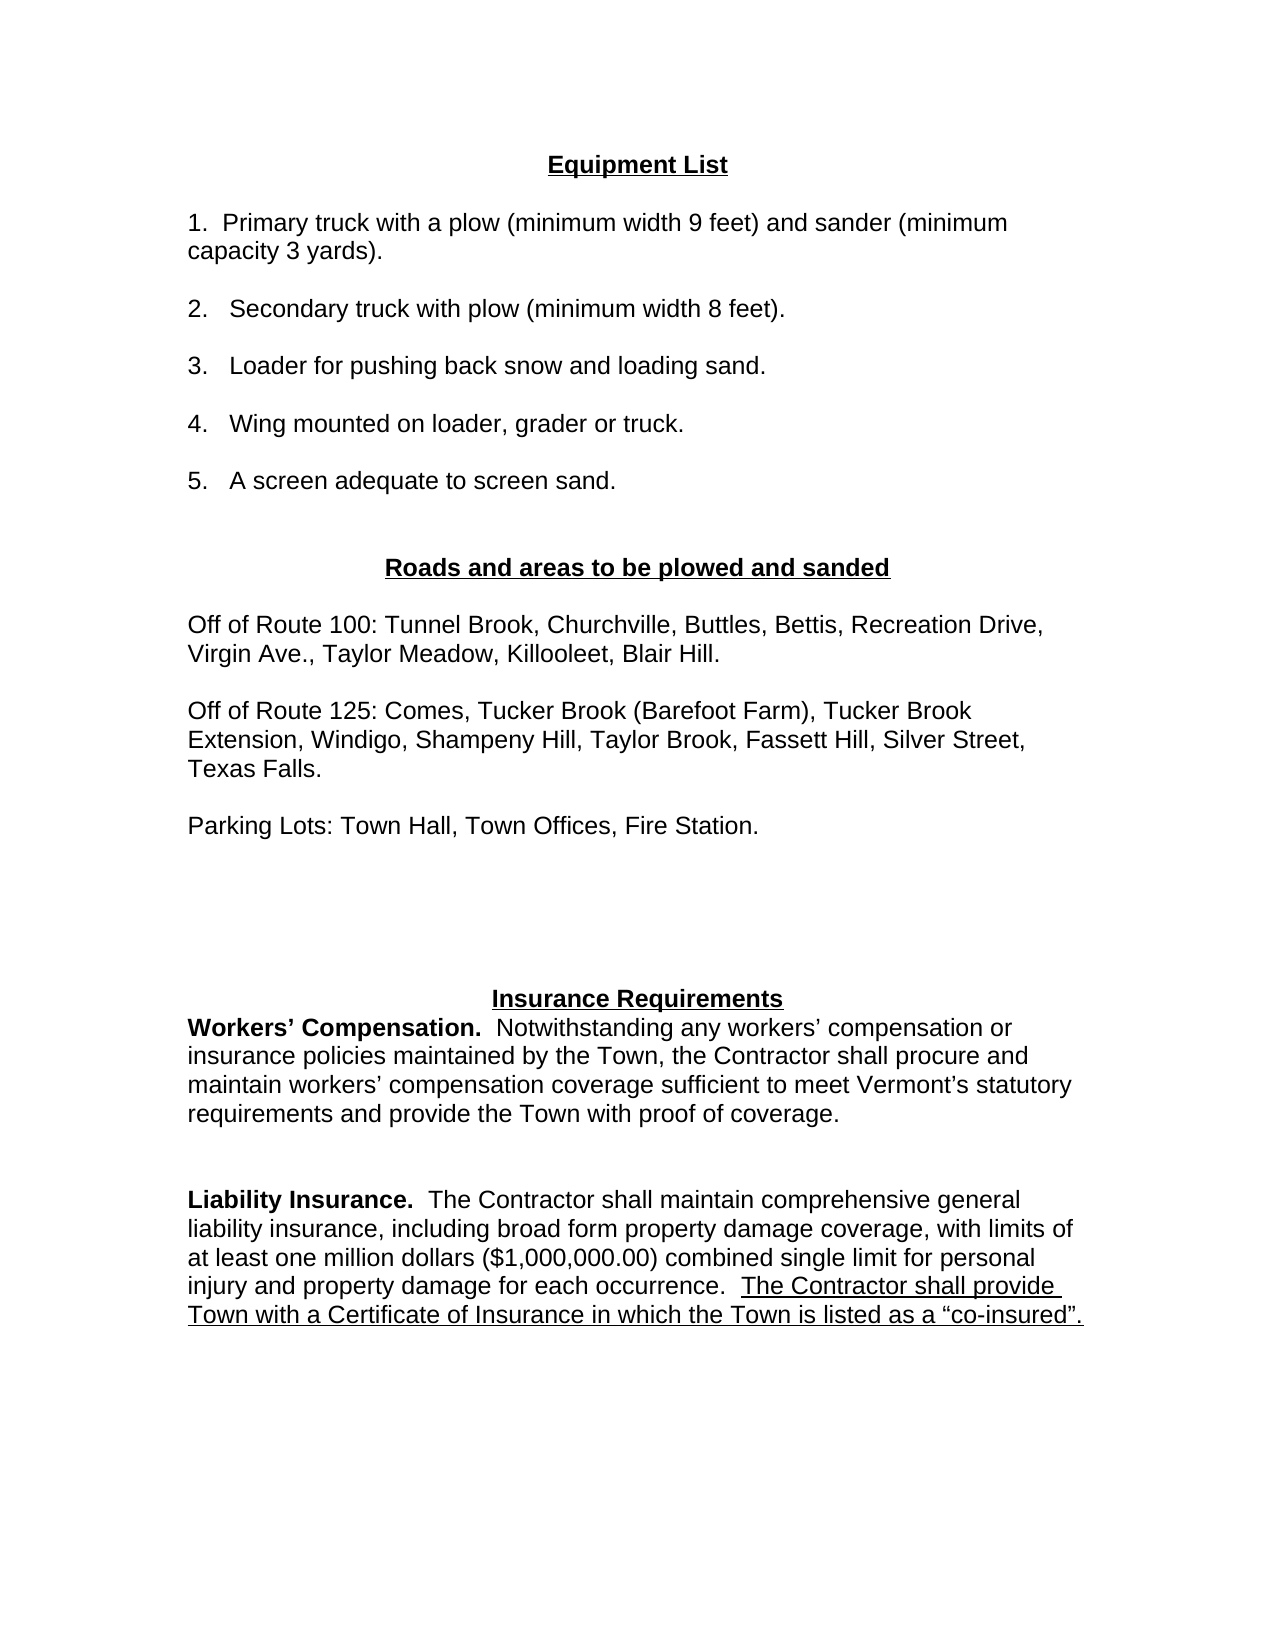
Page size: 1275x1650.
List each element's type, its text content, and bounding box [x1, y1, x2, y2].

text Liability Insurance. The Contractor shall maintain comprehensive general liability insurance, including broad form property damage coverage, with limits of at least one million dollars ($1,000,000.00) combined single limit for personal injury and property damage for each occurrence. The Contractor shall provide Town with a Certificate of Insurance in which the Town is listed as a “co-insured”. [187, 1185, 1087, 1329]
text Insurance Requirements [187, 984, 1087, 1012]
text 5. A screen adequate to screen sand. [187, 466, 1087, 495]
text Workers’ Compensation. Notwithstanding any workers’ compensation or insurance policies maintained by the Town, the Contractor shall procure and maintain workers’ compensation coverage sufficient to meet Vermont’s statutory requirements and provide the Town with proof of coverage. [187, 1012, 1087, 1127]
text 2. Secondary truck with plow (minimum width 8 feet). [187, 294, 1087, 322]
text 1. Primary truck with a plow (minimum width 9 feet) and sander (minimum capacity 3 yards). [187, 207, 1087, 265]
text Off of Route 100: Tunnel Brook, Churchville, Buttles, Bettis, Recreation Drive, Virgin Ave., Taylor Meadow, Killooleet, Blair Hill. [187, 610, 1087, 667]
text Roads and areas to be plowed and sanded [187, 552, 1087, 581]
text 3. Loader for pushing back snow and loading sand. [187, 351, 1087, 380]
text Off of Route 125: Comes, Tucker Brook (Barefoot Farm), Tucker Brook Extension, Windigo, Shampeny Hill, Taylor Brook, Fassett Hill, Silver Street, Texas Falls. [187, 696, 1087, 782]
text Equipment List [187, 150, 1087, 179]
text 4. Wing mounted on loader, grader or truck. [187, 409, 1087, 437]
text Parking Lots: Town Hall, Town Offices, Fire Station. [187, 811, 1087, 840]
